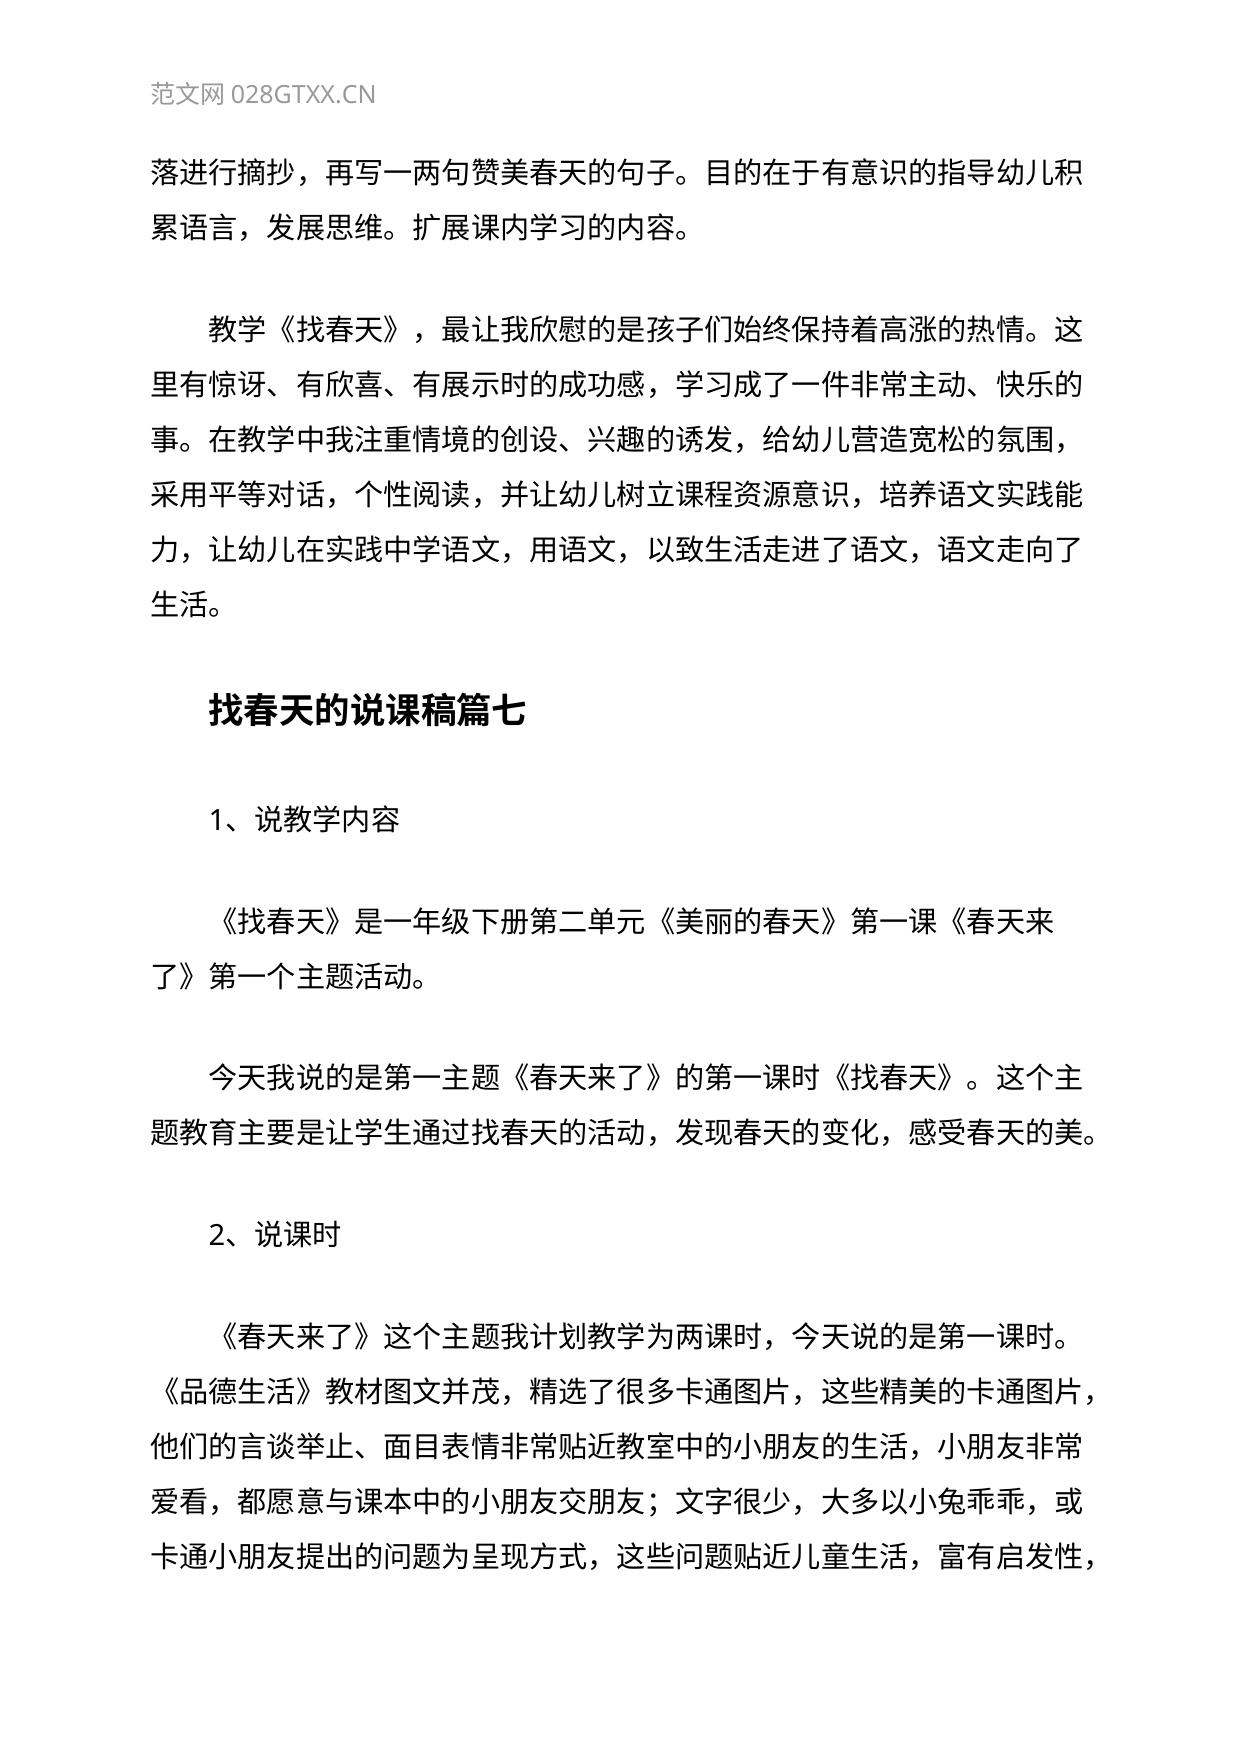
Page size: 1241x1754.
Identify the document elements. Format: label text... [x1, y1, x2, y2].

text 1、说教学内容 [150, 796, 1090, 839]
text 教学《找春天》，最让我欣慰的是孩子们始终保持着高涨的热情。这里有惊讶、有欣喜、有展示时的成功感，学习成了一件非常主动、快乐的事。在教学中我注重情境的创设、兴趣的诱发，给幼儿营造宽松的氛围，采用平等对话，个性阅读，并让幼儿树立课程资源意识，培养语文实践能力，让幼儿在实践中学语文，用语文，以致生活走进了语文，语文走向了生活。 [150, 307, 1090, 623]
text 找春天的说课稿篇七 [150, 683, 1090, 734]
text 今天我说的是第一主题《春天来了》的第一课时《找春天》。这个主题教育主要是让学生通过找春天的活动，发现春天的变化，感受春天的美。 [150, 1055, 1090, 1152]
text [150, 1314, 1090, 1576]
text 《找春天》是一年级下册第二单元《美丽的春天》第一课《春天来了》第一个主题活动。 [150, 898, 1090, 996]
text 2、说课时 [150, 1212, 1090, 1254]
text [150, 150, 1090, 247]
